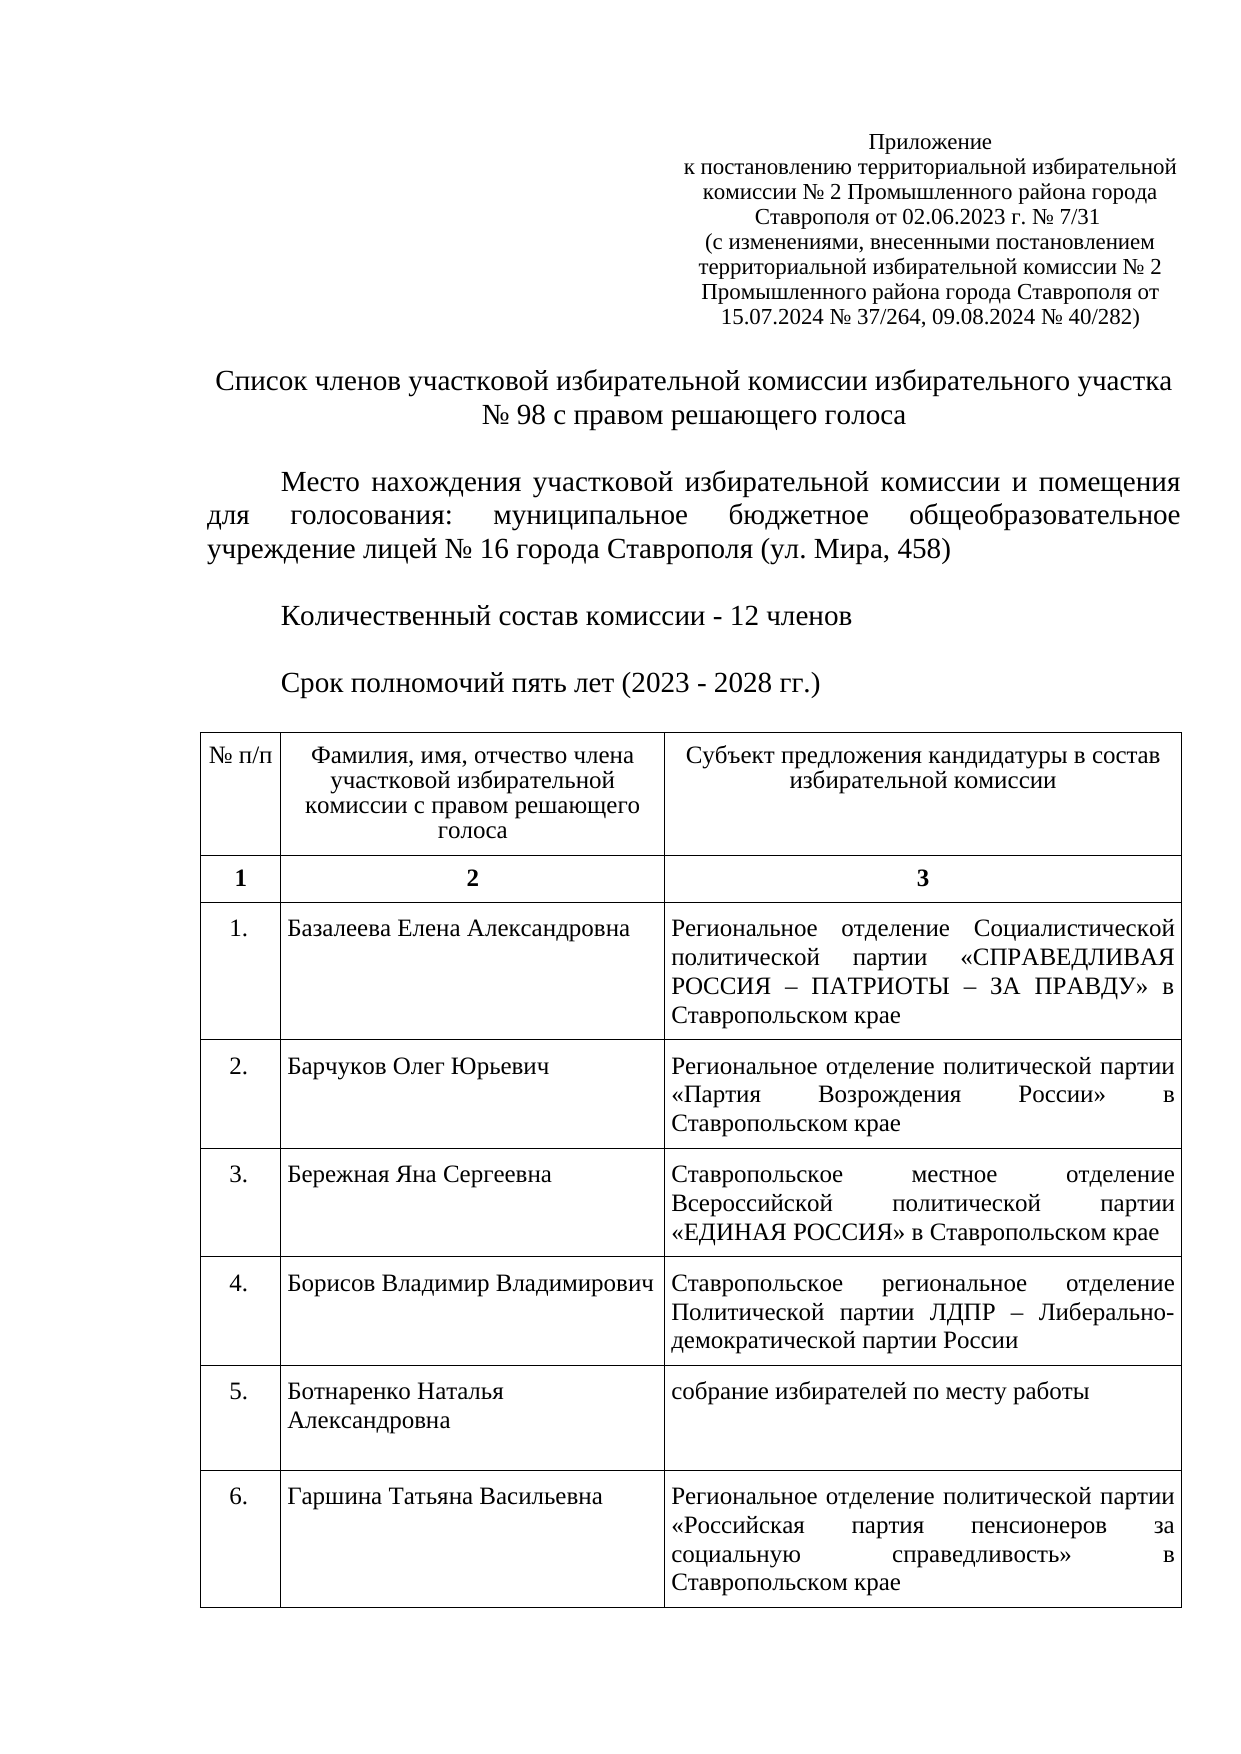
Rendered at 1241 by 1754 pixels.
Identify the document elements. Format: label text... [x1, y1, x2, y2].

table_header Субъект предложения кандидатуры в состав избирательной комиссии [665, 733, 1181, 854]
table_cell Региональное отделение политической партии «Партия Возрождения России» в Ставропольском крае [665, 1040, 1181, 1148]
table_cell 2 [281, 856, 664, 902]
table_cell Базалеева Елена Александровна [281, 903, 664, 1039]
table_cell Ставропольское региональное отделение Политической партии ЛДПР – Либерально-демократической партии России [665, 1257, 1181, 1365]
table_cell Бережная Яна Сергеевна [281, 1149, 664, 1256]
text Место нахождения участковой избирательной комиссии и помещения для голосования: муниципальное бюджетное общеобразовательное учреждение лицей № 16 города Ставрополя (ул. Мира, 458) [207, 464, 1181, 564]
text Срок полномочий пять лет (2023 - 2028 гг.) [207, 665, 1181, 699]
table_cell [201, 1257, 280, 1365]
table_header Фамилия, имя, отчество члена участковой избирательной комиссии с правом решающего голоса [281, 733, 664, 854]
text Приложение [679, 130, 1181, 155]
table_cell 3 [665, 856, 1181, 902]
text Список членов участковой избирательной комиссии избирательного участка № 98 с правом решающего голоса [207, 363, 1181, 430]
table_cell [201, 1149, 280, 1256]
table_cell [201, 1471, 280, 1607]
table_cell Борисов Владимир Владимирович [281, 1257, 664, 1365]
text Количественный состав комиссии - 12 членов [207, 598, 1181, 632]
table_cell Гаршина Татьяна Васильевна [281, 1471, 664, 1607]
table_cell Ботнаренко Наталья Александровна [281, 1366, 664, 1469]
table_header № п/п [201, 733, 280, 854]
table_cell [201, 1040, 280, 1148]
table_cell Региональное отделение Социалистической политической партии «СПРАВЕДЛИВАЯ РОССИЯ – ПАТРИОТЫ – ЗА ПРАВДУ» в Ставропольском крае [665, 903, 1181, 1039]
text к постановлению территориальной избирательной комиссии № 2 Промышленного района города Ставрополя от 02.06.2023 г. № 7/31 (с изменениями, внесенными постановлением территориальной избирательной комиссии № 2 Промышленного района города Ставрополя от 15.07.2024 № 37/264, 09.08.2024 № 40/282) [679, 155, 1181, 330]
table_cell [201, 1366, 280, 1469]
table_cell Барчуков Олег Юрьевич [281, 1040, 664, 1148]
table_cell [201, 903, 280, 1039]
table_cell Региональное отделение политической партии «Российская партия пенсионеров за социальную справедливость» в Ставропольском крае [665, 1471, 1181, 1607]
table_cell собрание избирателей по месту работы [665, 1366, 1181, 1469]
table_cell 1 [201, 856, 280, 902]
table_cell Ставропольское местное отделение Всероссийской политической партии «ЕДИНАЯ РОССИЯ» в Ставропольском крае [665, 1149, 1181, 1256]
